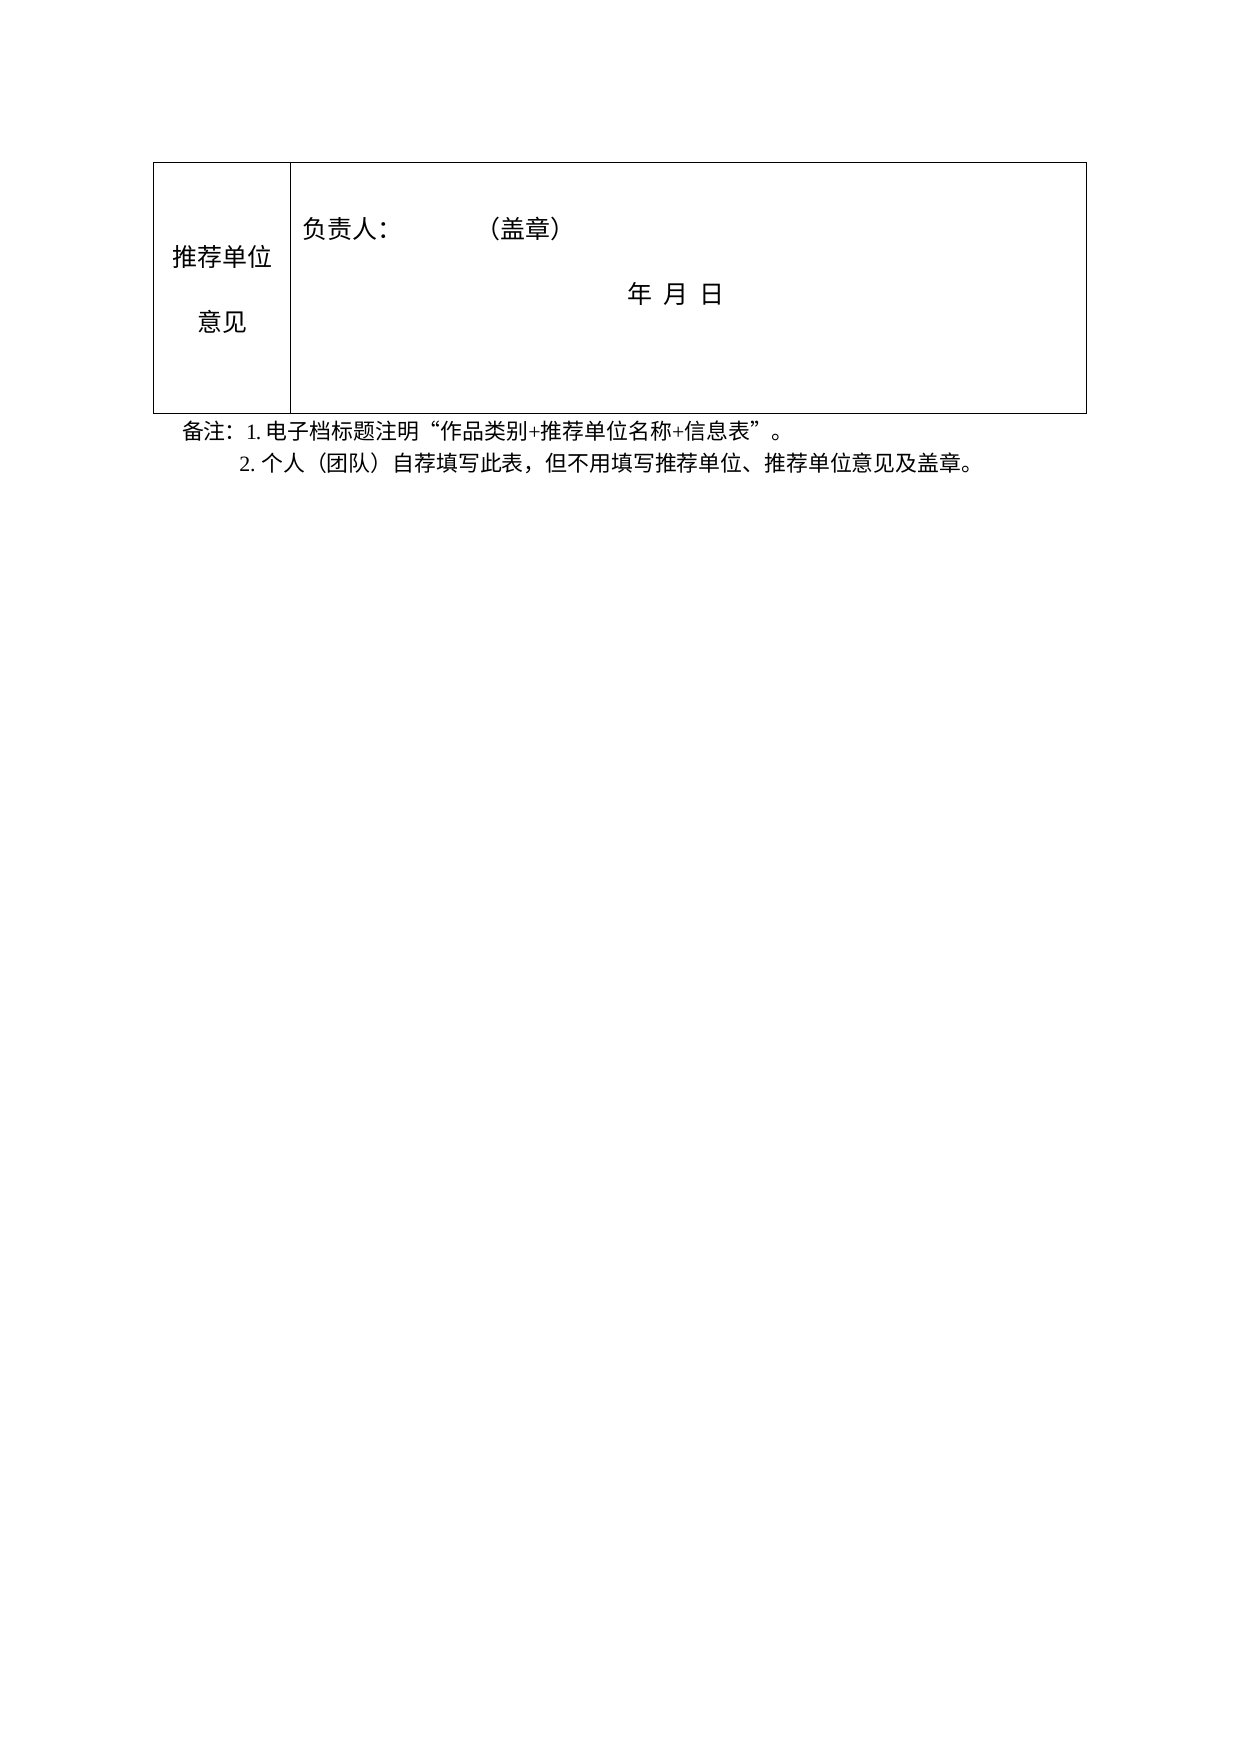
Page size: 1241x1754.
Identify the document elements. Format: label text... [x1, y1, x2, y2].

table_cell 推荐单位 意见 [154, 163, 290, 412]
text 备注：1. 电子档标题注明“作品类别+推荐单位名称+信息表”。 [162, 414, 1078, 446]
text 2. 个人（团队）自荐填写此表，但不用填写推荐单位、推荐单位意见及盖章。 [162, 446, 1078, 478]
table_cell 负责人： （盖章） 年 月 日 [291, 163, 1086, 412]
